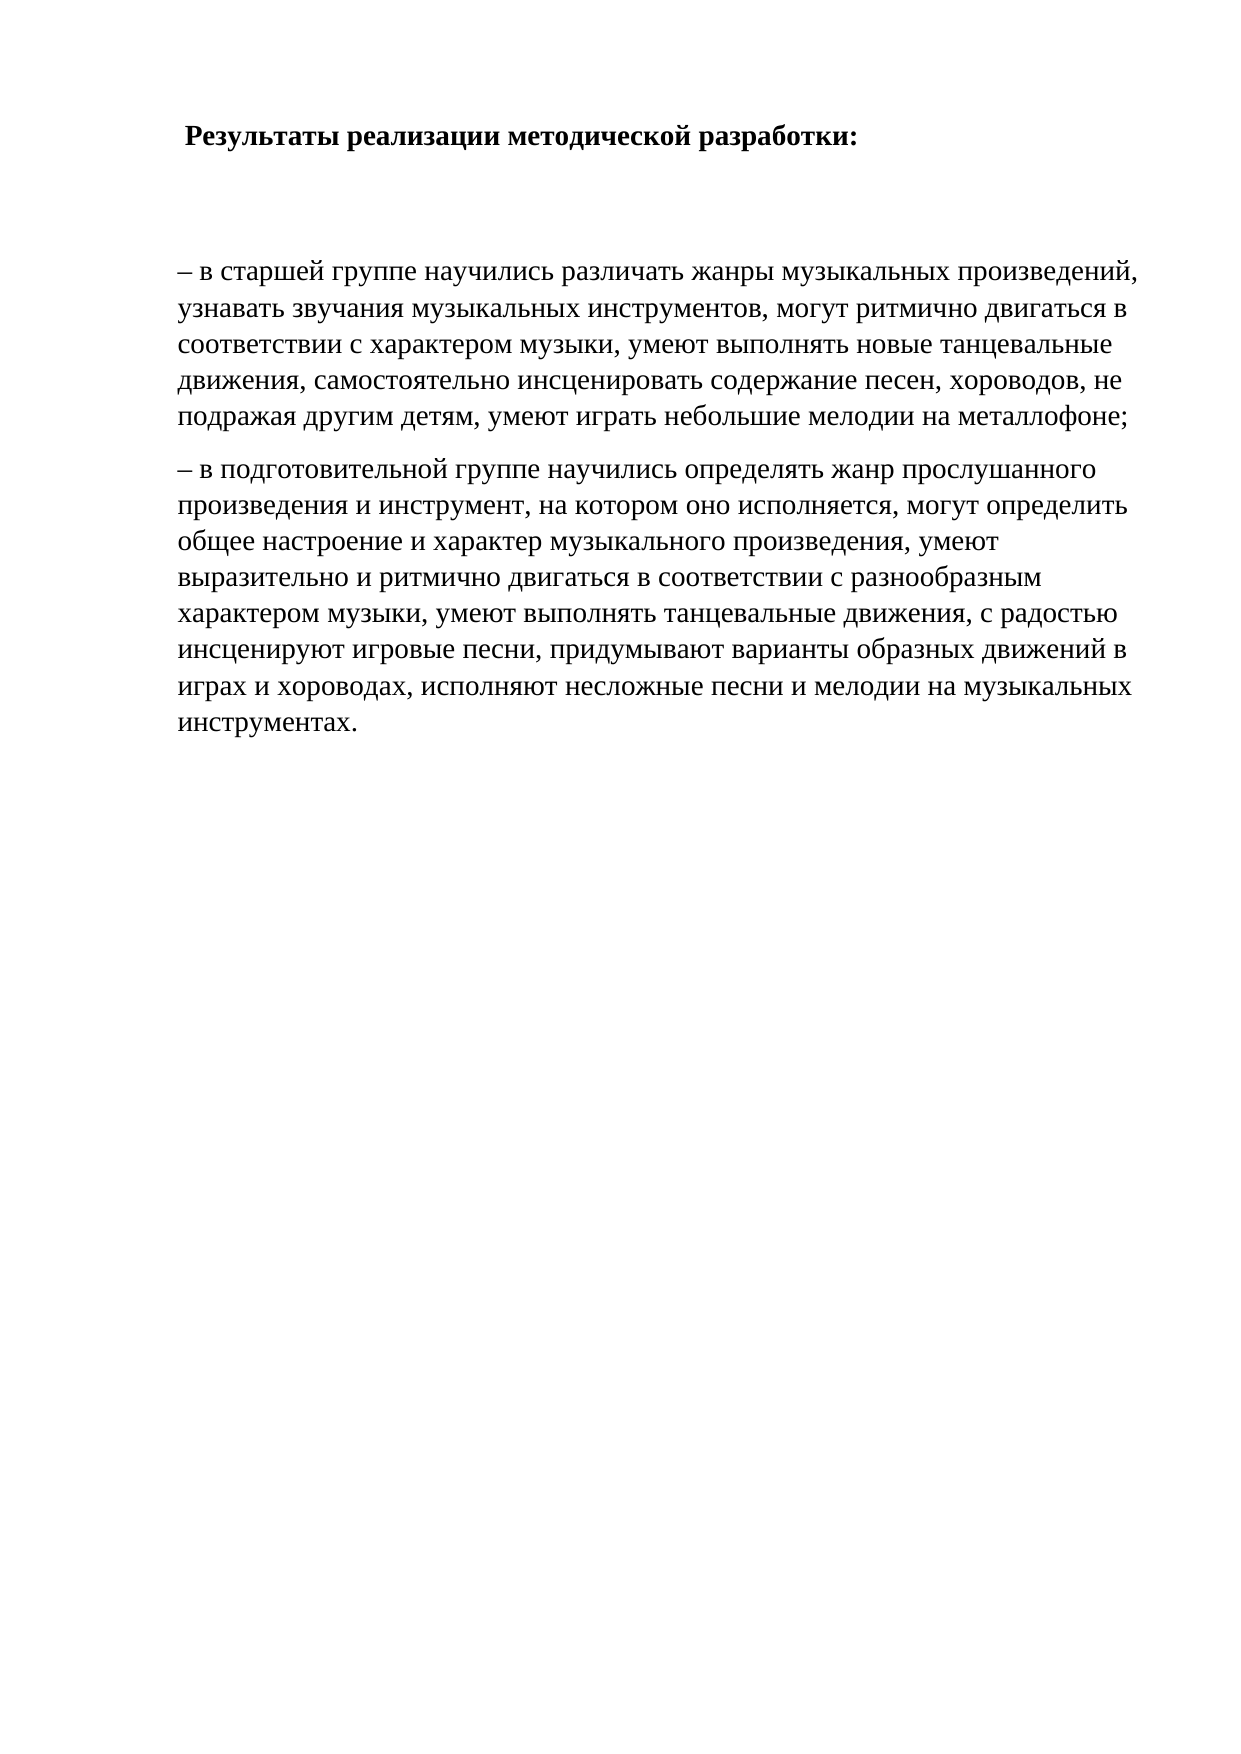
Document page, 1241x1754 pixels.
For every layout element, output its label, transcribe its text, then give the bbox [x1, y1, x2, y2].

text Результаты реализации методической разработки: [177, 118, 1152, 152]
text – в старшей группе научились различать жанры музыкальных произведений, узнавать звучания музыкальных инструментов, могут ритмично двигаться в соответствии с характером музыки, умеют выполнять новые танцевальные движения, самостоятельно инсценировать содержание песен, хороводов, не подражая другим детям, умеют играть небольшие мелодии на металлофоне; [177, 253, 1152, 432]
text – в подготовительной группе научились определять жанр прослушанного произведения и инструмент, на котором оно исполняется, могут определить общее настроение и характер музыкального произведения, умеют выразительно и ритмично двигаться в соответствии с разнообразным характером музыки, умеют выполнять танцевальные движения, с радостью инсценируют игровые песни, придумывают варианты образных движений в играх и хороводах, исполняют несложные песни и мелодии на музыкальных инструментах. [177, 451, 1152, 737]
